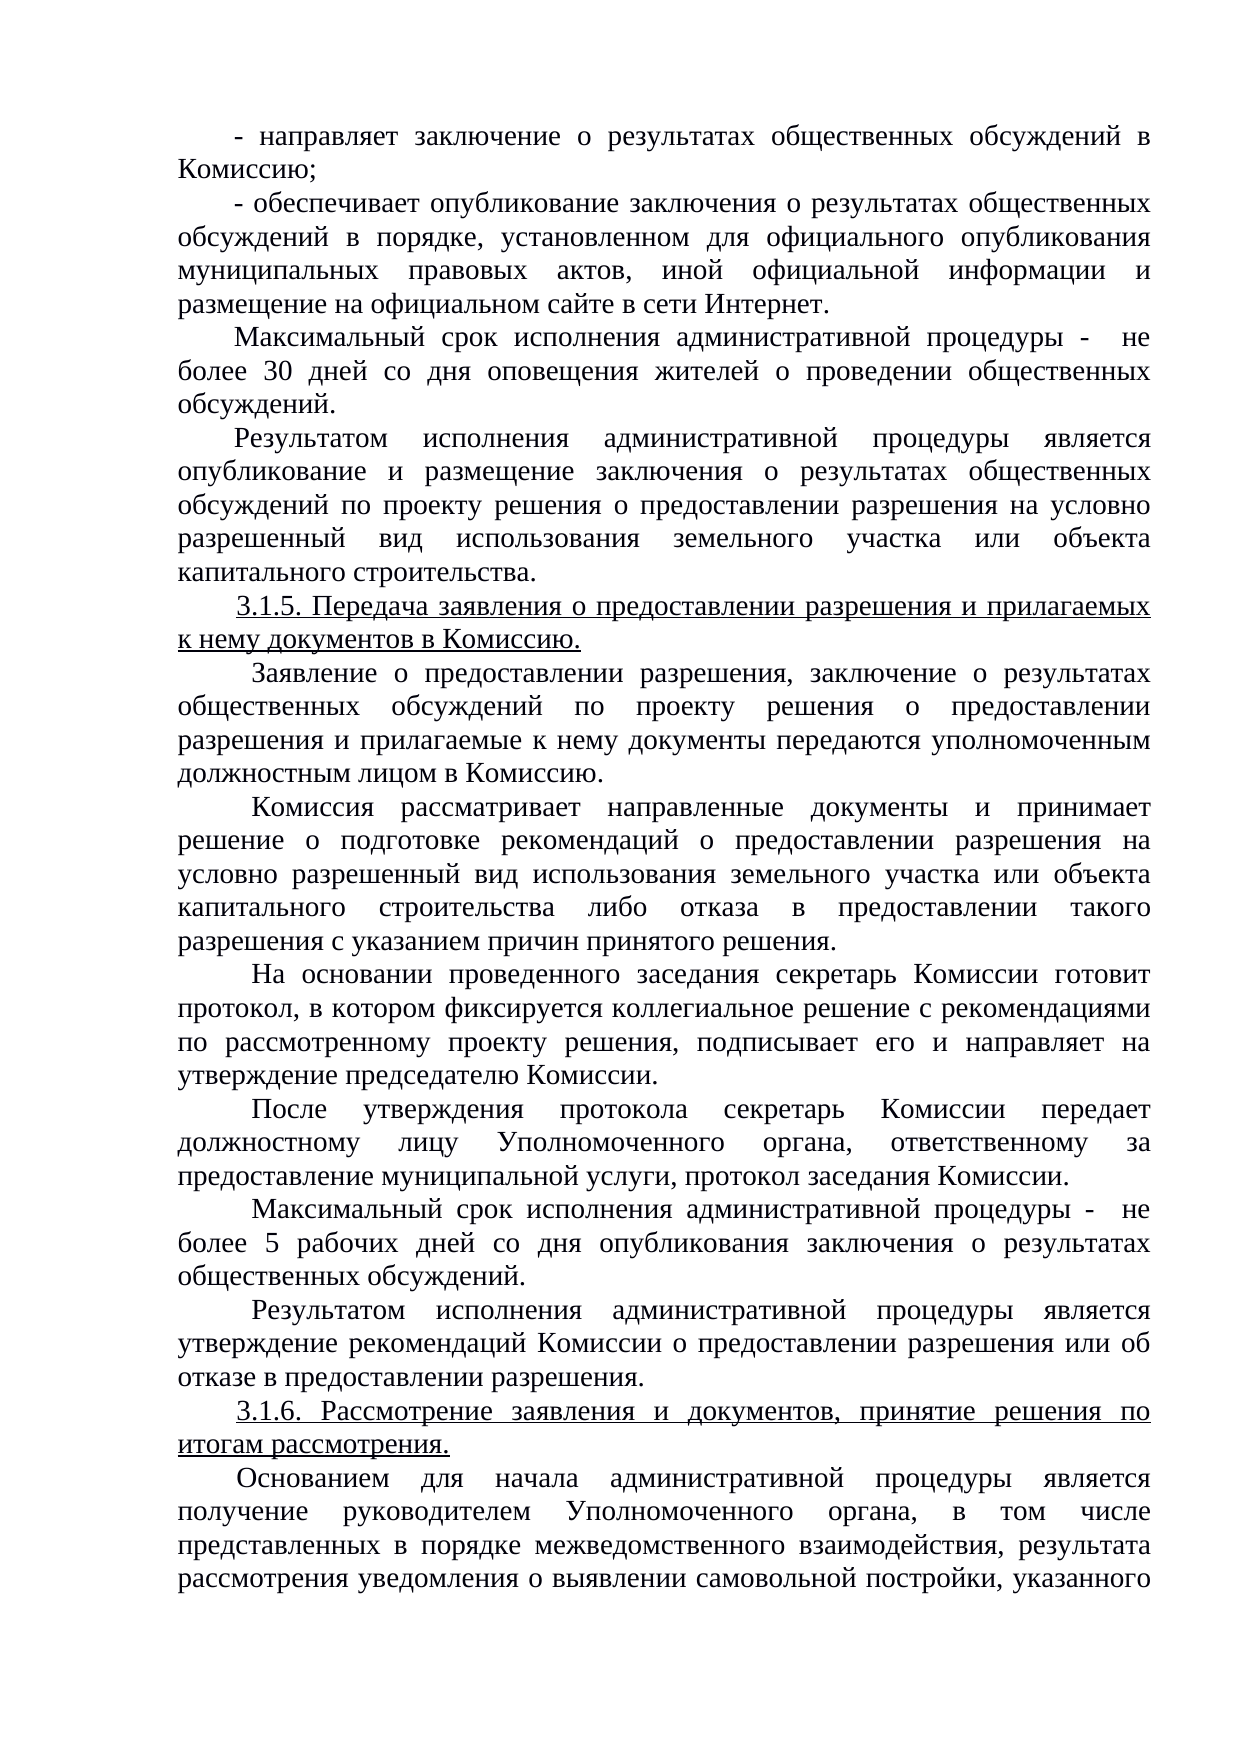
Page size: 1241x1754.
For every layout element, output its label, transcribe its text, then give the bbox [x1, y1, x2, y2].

text 3.1.6. Рассмотрение заявления и документов, принятие решения по итогам рассмотрения. [177, 1393, 1152, 1460]
text Комиссия рассматривает направленные документы и принимает решение о подготовке рекомендаций о предоставлении разрешения на условно разрешенный вид использования земельного участка или объекта капитального строительства либо отказа в предоставлении такого разрешения с указанием причин принятого решения. [177, 789, 1152, 957]
text Заявление о предоставлении разрешения, заключение о результатах общественных обсуждений по проекту решения о предоставлении разрешения и прилагаемые к нему документы передаются уполномоченным должностным лицом в Комиссию. [177, 655, 1152, 789]
text - обеспечивает опубликование заключения о результатах общественных обсуждений в порядке, установленном для официального опубликования муниципальных правовых актов, иной официальной информации и размещение на официальном сайте в сети Интернет. [177, 185, 1152, 319]
text После утверждения протокола секретарь Комиссии передает должностному лицу Уполномоченного органа, ответственному за предоставление муниципальной услуги, протокол заседания Комиссии. [177, 1091, 1152, 1191]
text Максимальный срок исполнения административной процедуры - не более 30 дней со дня оповещения жителей о проведении общественных обсуждений. [177, 319, 1152, 420]
text Максимальный срок исполнения административной процедуры - не более 5 рабочих дней со дня опубликования заключения о результатах общественных обсуждений. [177, 1191, 1152, 1292]
text На основании проведенного заседания секретарь Комиссии готовит протокол, в котором фиксируется коллегиальное решение с рекомендациями по рассмотренному проекту решения, подписывает его и направляет на утверждение председателю Комиссии. [177, 957, 1152, 1091]
text - направляет заключение о результатах общественных обсуждений в Комиссию; [177, 118, 1152, 185]
text 3.1.5. Передача заявления о предоставлении разрешения и прилагаемых к нему документов в Комиссию. [177, 588, 1152, 655]
text Результатом исполнения административной процедуры является утверждение рекомендаций Комиссии о предоставлении разрешения или об отказе в предоставлении разрешения. [177, 1292, 1152, 1393]
text Результатом исполнения административной процедуры является опубликование и размещение заключения о результатах общественных обсуждений по проекту решения о предоставлении разрешения на условно разрешенный вид использования земельного участка или объекта капитального строительства. [177, 420, 1152, 588]
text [177, 1460, 1152, 1594]
